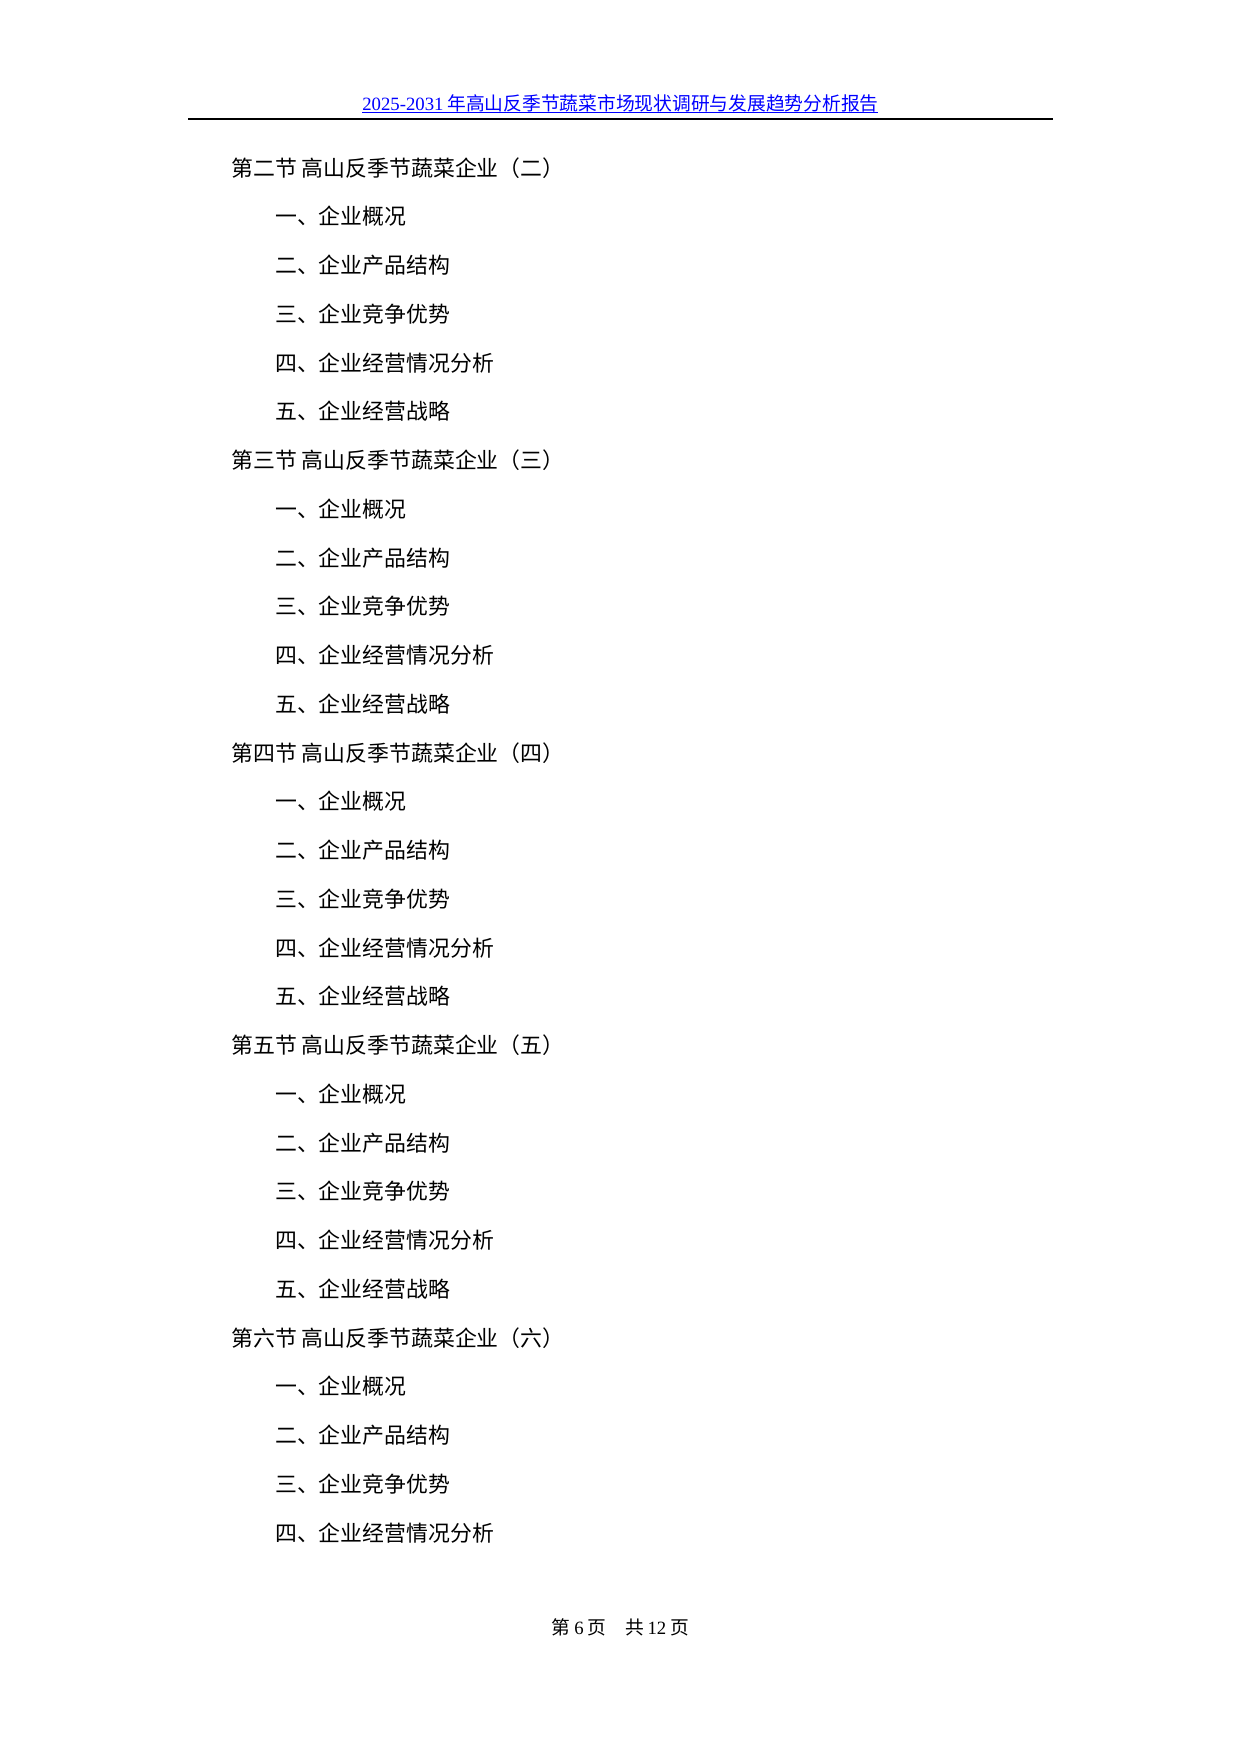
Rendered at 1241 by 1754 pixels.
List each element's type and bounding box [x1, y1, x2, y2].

text [187, 150, 1053, 1548]
